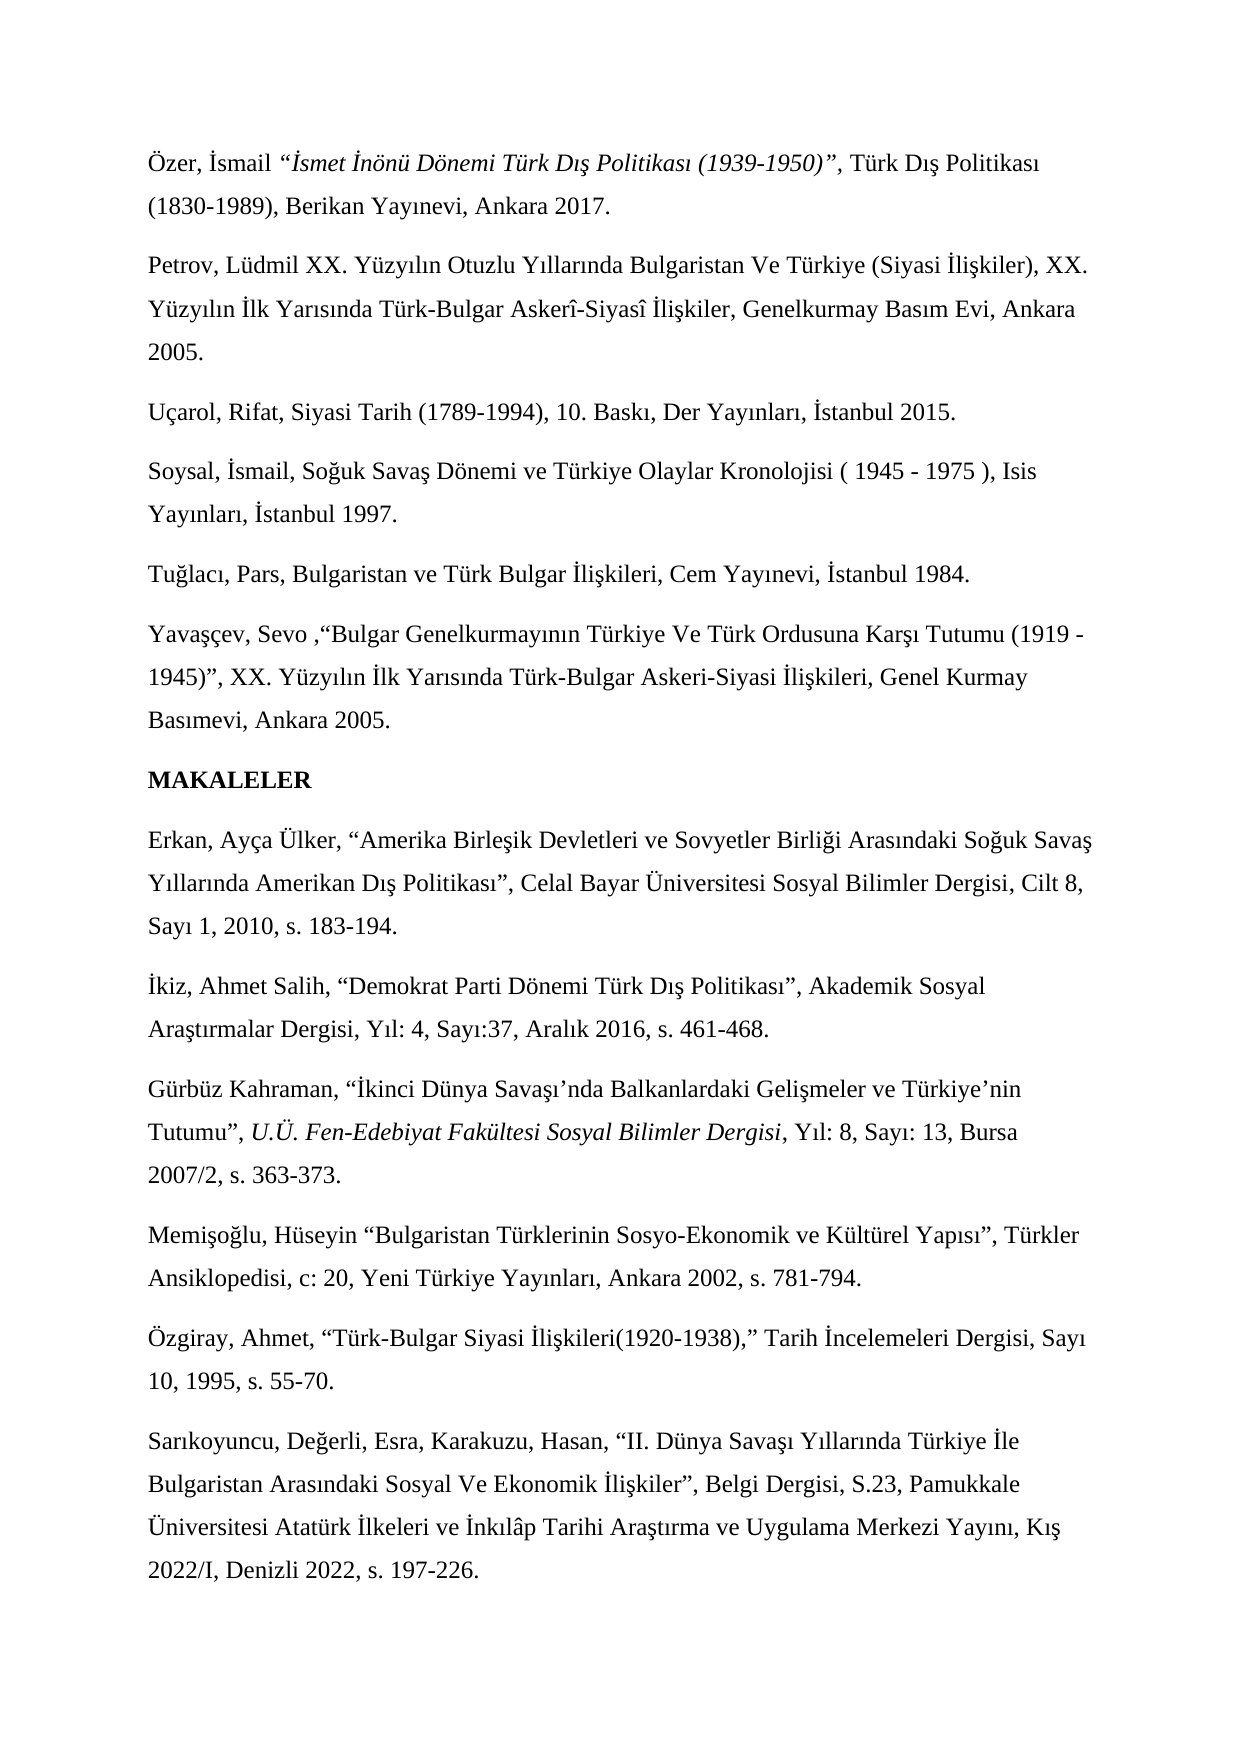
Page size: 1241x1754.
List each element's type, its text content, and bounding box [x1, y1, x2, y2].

text Tuğlacı, Pars, Bulgaristan ve Türk Bulgar İlişkileri, Cem Yayınevi, İstanbul 1984. [148, 559, 1093, 588]
text Erkan, Ayça Ülker, “Amerika Birleşik Devletleri ve Sovyetler Birliği Arasındaki Soğuk Savaş Yıllarında Amerikan Dış Politikası”, Celal Bayar Üniversitesi Sosyal Bilimler Dergisi, Cilt 8, Sayı 1, 2010, s. 183-194. [148, 825, 1093, 940]
text MAKALELER [148, 765, 1093, 794]
text Uçarol, Rifat, Siyasi Tarih (1789-1994), 10. Baskı, Der Yayınları, İstanbul 2015. [148, 397, 1093, 425]
text Gürbüz Kahraman, “İkinci Dünya Savaşı’nda Balkanlardaki Gelişmeler ve Türkiye’nin Tutumu”, U.Ü. Fen-Edebiyat Fakültesi Sosyal Bilimler Dergisi, Yıl: 8, Sayı: 13, Bursa 2007/2, s. 363-373. [148, 1074, 1093, 1189]
text Özgiray, Ahmet, “Türk-Bulgar Siyasi İlişkileri(1920-1938),” Tarih İncelemeleri Dergisi, Sayı 10, 1995, s. 55-70. [148, 1323, 1093, 1395]
text Özer, İsmail “İsmet İnönü Dönemi Türk Dış Politikası (1939-1950)”, Türk Dış Politikası (1830-1989), Berikan Yayınevi, Ankara 2017. [148, 148, 1093, 219]
text İkiz, Ahmet Salih, “Demokrat Parti Dönemi Türk Dış Politikası”, Akademik Sosyal Araştırmalar Dergisi, Yıl: 4, Sayı:37, Aralık 2016, s. 461-468. [148, 971, 1093, 1043]
text Sarıkoyuncu, Değerli, Esra, Karakuzu, Hasan, “II. Dünya Savaşı Yıllarında Türkiye İle Bulgaristan Arasındaki Sosyal Ve Ekonomik İlişkiler”, Belgi Dergisi, S.23, Pamukkale Üniversitesi Atatürk İlkeleri ve İnkılâp Tarihi Araştırma ve Uygulama Merkezi Yayını, Kış 2022/I, Denizli 2022, s. 197-226. [148, 1426, 1093, 1584]
text Memişoğlu, Hüseyin “Bulgaristan Türklerinin Sosyo-Ekonomik ve Kültürel Yapısı”, Türkler Ansiklopedisi, c: 20, Yeni Türkiye Yayınları, Ankara 2002, s. 781-794. [148, 1220, 1093, 1292]
text Petrov, Lüdmil XX. Yüzyılın Otuzlu Yıllarında Bulgaristan Ve Türkiye (Siyasi İlişkiler), XX. Yüzyılın İlk Yarısında Türk-Bulgar Askerî-Siyasî İlişkiler, Genelkurmay Basım Evi, Ankara 2005. [148, 251, 1093, 366]
text Yavaşçev, Sevo ,“Bulgar Genelkurmayının Türkiye Ve Türk Ordusuna Karşı Tutumu (1919 - 1945)”, XX. Yüzyılın İlk Yarısında Türk-Bulgar Askeri-Siyasi İlişkileri, Genel Kurmay Basımevi, Ankara 2005. [148, 619, 1093, 734]
text Soysal, İsmail, Soğuk Savaş Dönemi ve Türkiye Olaylar Kronolojisi ( 1945 - 1975 ), Isis Yayınları, İstanbul 1997. [148, 456, 1093, 528]
